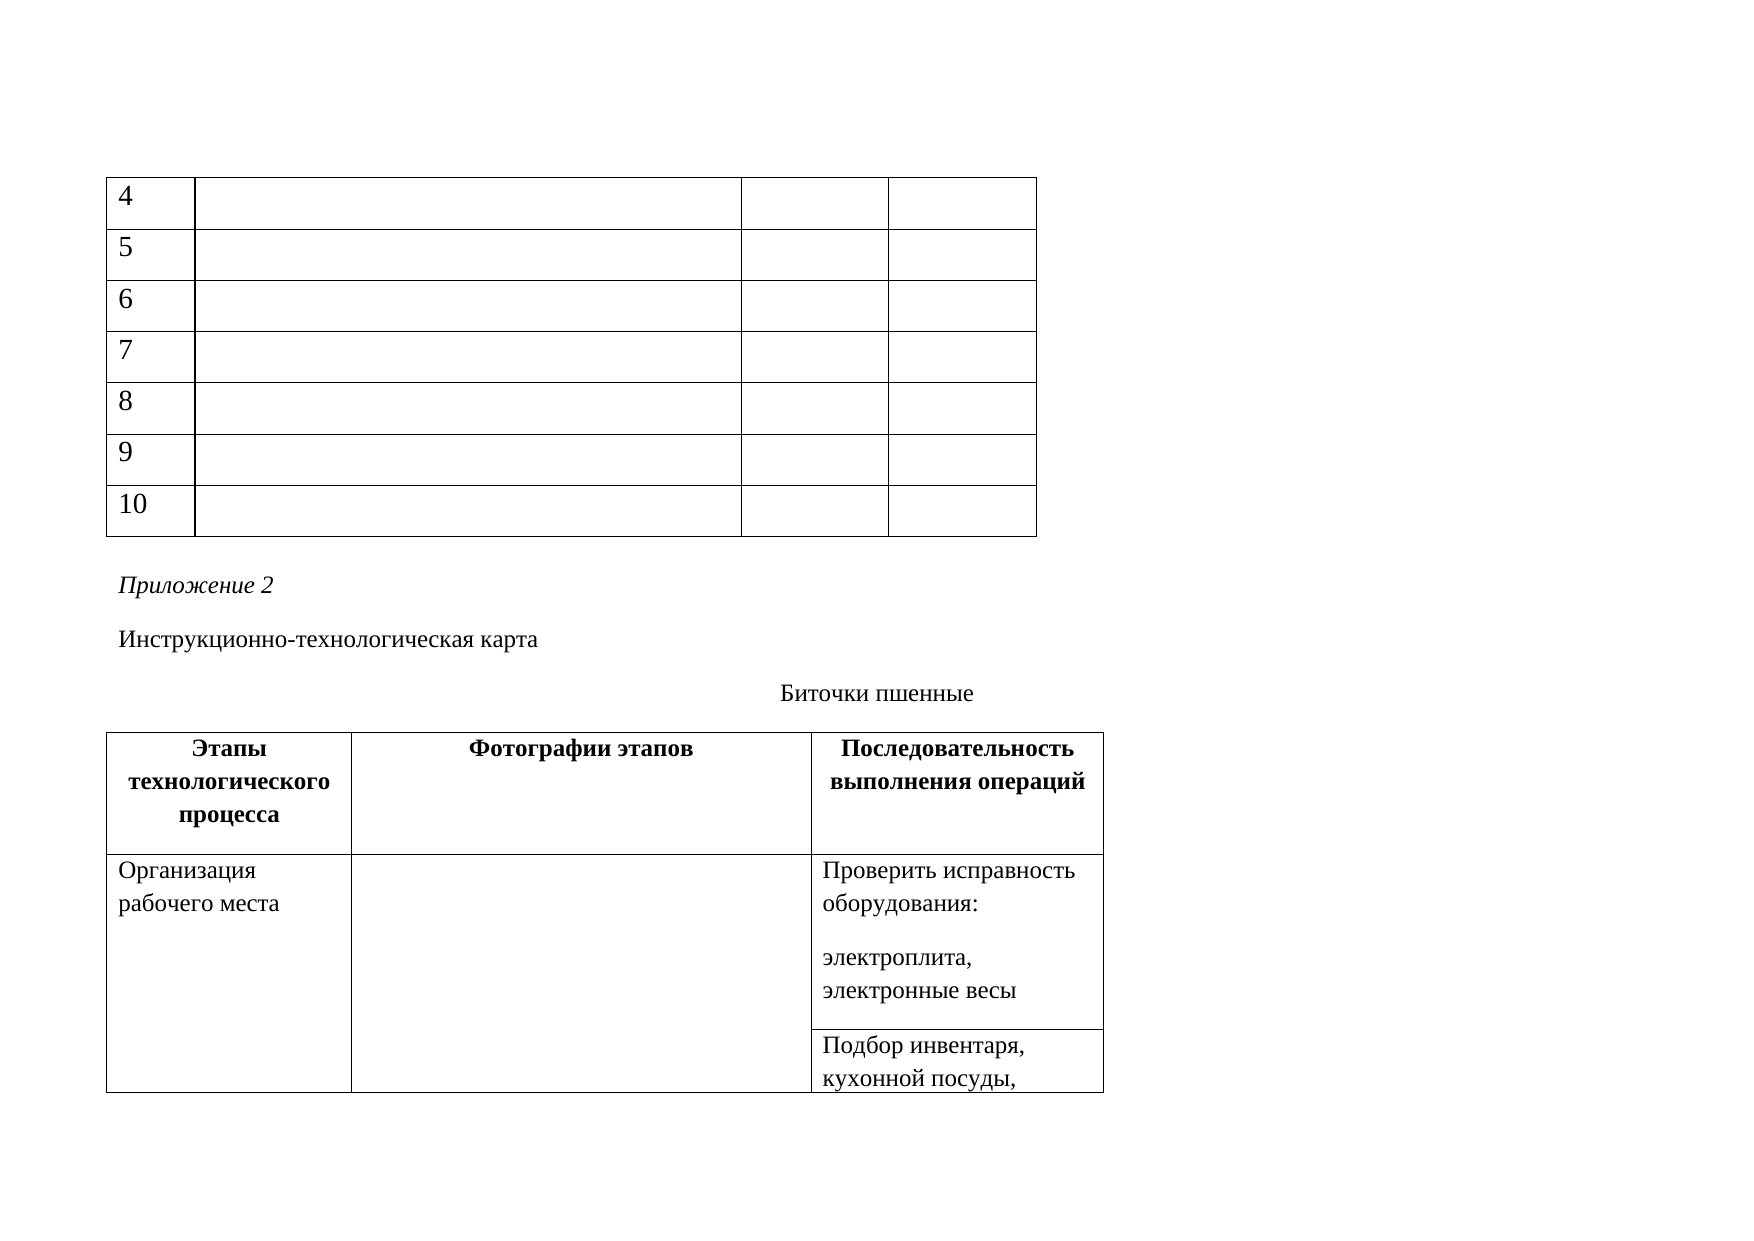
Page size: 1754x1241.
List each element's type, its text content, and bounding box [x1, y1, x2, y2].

table_cell [889, 435, 1036, 485]
table_cell [352, 855, 811, 1092]
table_cell 4 [107, 178, 194, 228]
table_header Фотографии этапов [352, 733, 811, 854]
table_cell [196, 383, 741, 433]
table_cell [889, 178, 1036, 228]
table_cell [889, 486, 1036, 536]
table_cell [742, 486, 888, 536]
table_cell [196, 178, 741, 228]
table_header Последовательность выполнения операций [812, 733, 1103, 854]
table_cell 10 [107, 486, 194, 536]
table_cell 5 [107, 230, 194, 280]
table_cell [196, 281, 741, 331]
table_cell Проверить исправность оборудования: электроплита, электронные весы [812, 855, 1103, 1029]
table_cell 9 [107, 435, 194, 485]
table_cell [889, 281, 1036, 331]
table_cell [742, 281, 888, 331]
table_cell [196, 230, 741, 280]
table_cell 7 [107, 332, 194, 382]
table_cell 6 [107, 281, 194, 331]
table_cell [196, 486, 741, 536]
table_cell [889, 332, 1036, 382]
table_cell Организация рабочего места [107, 855, 351, 1092]
table_header Этапы технологического процесса [107, 733, 351, 854]
text Инструкционно-технологическая карта [118, 624, 1636, 653]
table_cell [889, 230, 1036, 280]
text Приложение 2 [118, 571, 1636, 599]
table_cell [196, 435, 741, 485]
table_cell [742, 230, 888, 280]
table_cell [889, 383, 1036, 433]
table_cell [812, 1030, 1103, 1092]
table_cell [742, 178, 888, 228]
table_cell [196, 332, 741, 382]
table_cell 8 [107, 383, 194, 433]
table_cell [742, 435, 888, 485]
table_cell [742, 332, 888, 382]
table_cell [742, 383, 888, 433]
text Биточки пшенные [118, 678, 1636, 707]
